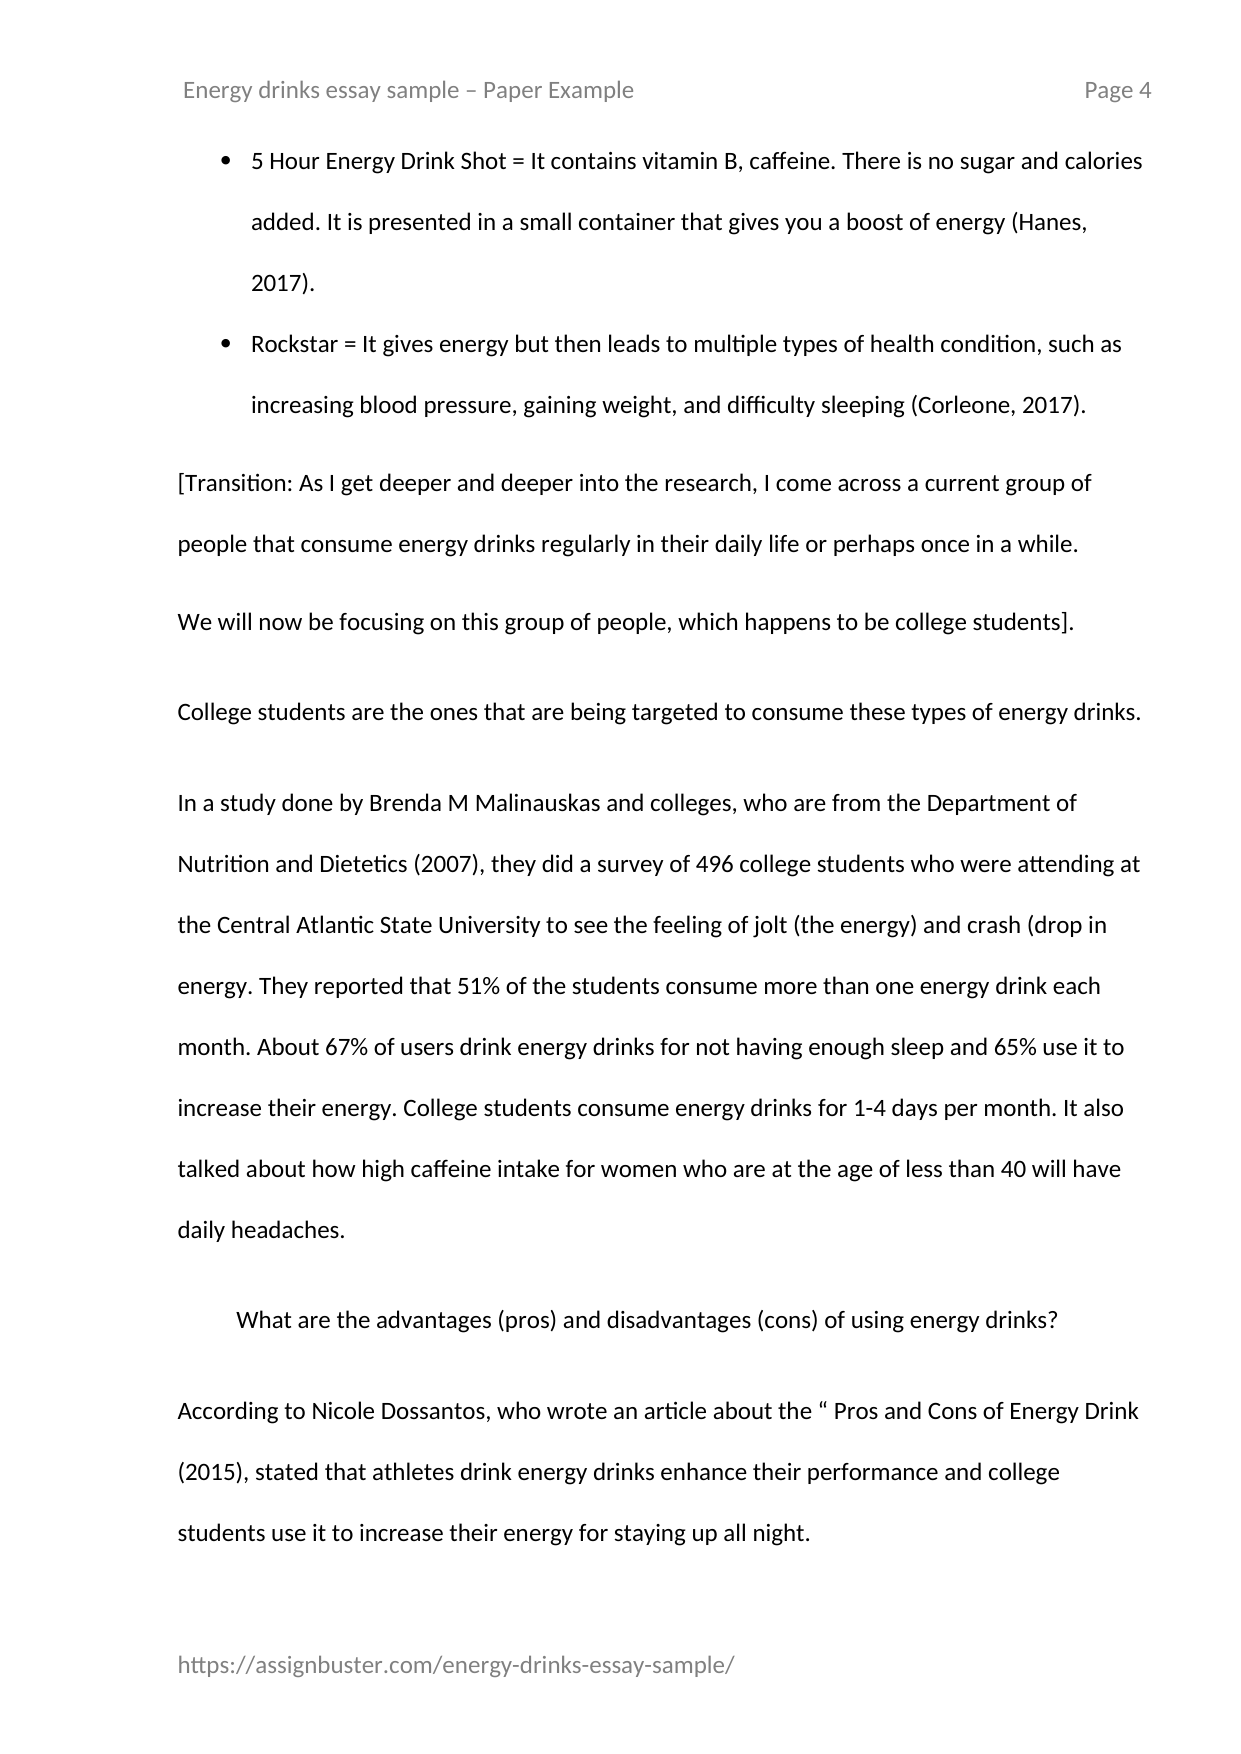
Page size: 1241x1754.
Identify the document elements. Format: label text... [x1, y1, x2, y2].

text According to Nicole Dossantos, who wrote an article about the “ Pros and Cons of Energy Drink (2015), stated that athletes drink energy drinks enhance their performance and college students use it to increase their energy for staying up all night. [177, 1395, 1152, 1548]
text We will now be focusing on this group of people, which happens to be college students]. [177, 606, 1152, 636]
text What are the advantages (pros) and disadvantages (cons) of using energy drinks? [236, 1304, 1093, 1335]
list 5 Hour Energy Drink Shot = It contains vitamin B, caffeine. There is no sugar and calories added. It is presented in a small container that gives you a boost of energy (Hanes, 2017). [221, 145, 1152, 298]
text [Transition: As I get deeper and deeper into the research, I come across a current group of people that consume energy drinks regularly in their daily life or perhaps once in a while. [177, 467, 1152, 558]
list Rockstar = It gives energy but then leads to multiple types of health condition, such as increasing blood pressure, gaining weight, and difficulty sleeping (Corleone, 2017). [221, 328, 1152, 420]
text In a study done by Brenda M Malinauskas and colleges, who are from the Department of Nutrition and Dietetics (2007), they did a survey of 496 college students who were attending at the Central Atlantic State University to see the feeling of jolt (the energy) and crash (drop in energy. They reported that 51% of the students consume more than one energy drink each month. About 67% of users drink energy drinks for not having enough sleep and 65% use it to increase their energy. College students consume energy drinks for 1-4 days per month. It also talked about how high caffeine intake for women who are at the age of less than 40 will have daily headaches. [177, 787, 1152, 1244]
text College students are the ones that are being targeted to consume these types of energy drinks. [177, 696, 1152, 727]
